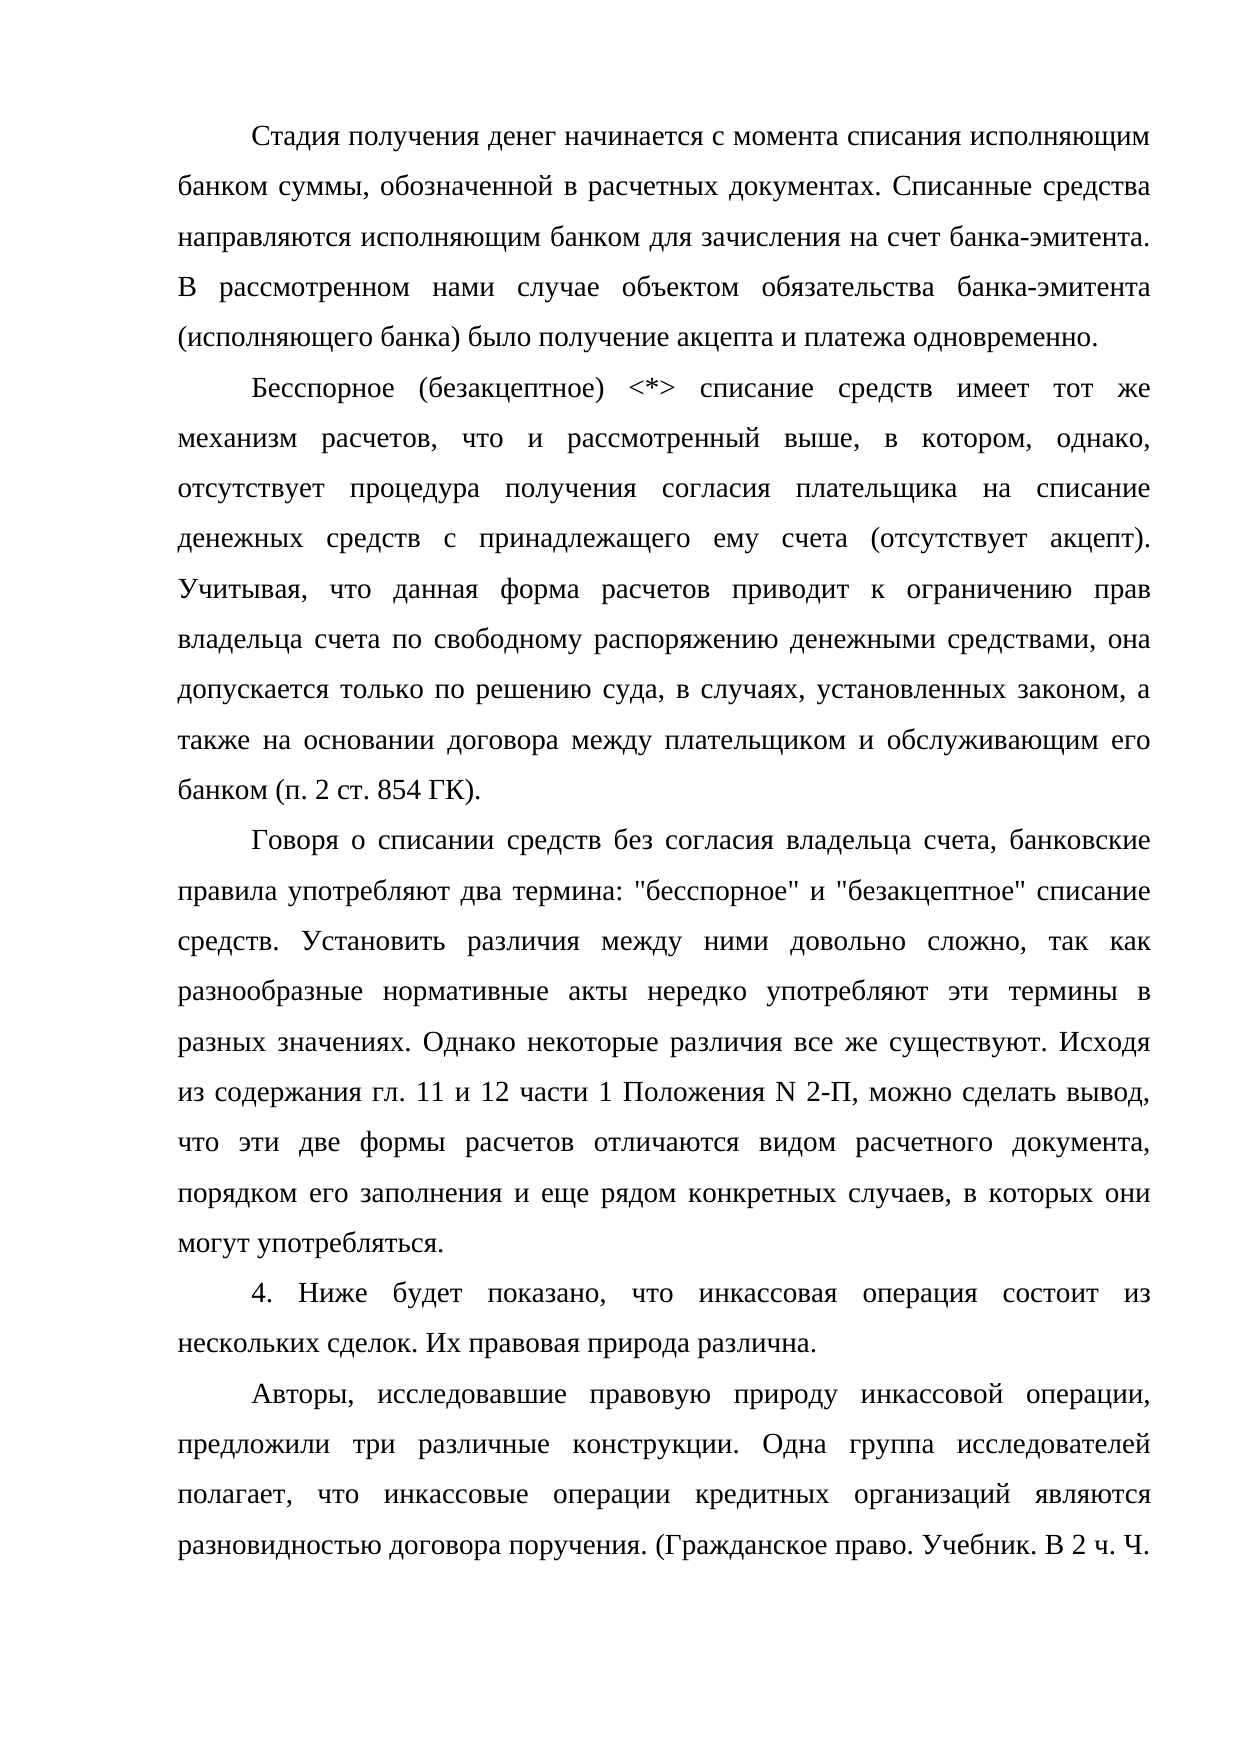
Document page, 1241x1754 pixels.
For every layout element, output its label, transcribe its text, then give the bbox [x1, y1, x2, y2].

text Стадия получения денег начинается с момента списания исполняющим банком суммы, обозначенной в расчетных документах. Списанные средства направляются исполняющим банком для зачисления на счет банка-эмитента. В рассмотренном нами случае объектом обязательства банка-эмитента (исполняющего банка) было получение акцепта и платежа одновременно. [177, 118, 1152, 353]
text 4. Ниже будет показано, что инкассовая операция состоит из нескольких сделок. Их правовая природа различна. [177, 1275, 1152, 1359]
text Бесспорное (безакцептное) <*> списание средств имеет тот же механизм расчетов, что и рассмотренный выше, в котором, однако, отсутствует процедура получения согласия плательщика на списание денежных средств с принадлежащего ему счета (отсутствует акцепт). Учитывая, что данная форма расчетов приводит к ограничению прав владельца счета по свободному распоряжению денежными средствами, она допускается только по решению суда, в случаях, установленных законом, а также на основании договора между плательщиком и обслуживающим его банком (п. 2 ст. 854 ГК). [177, 370, 1152, 806]
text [177, 1376, 1152, 1560]
text Говоря о списании средств без согласия владельца счета, банковские правила употребляют два термина: "бесспорное" и "безакцептное" списание средств. Установить различия между ними довольно сложно, так как разнообразные нормативные акты нередко употребляют эти термины в разных значениях. Однако некоторые различия все же существуют. Исходя из содержания гл. 11 и 12 части 1 Положения N 2-П, можно сделать вывод, что эти две формы расчетов отличаются видом расчетного документа, порядком его заполнения и еще рядом конкретных случаев, в которых они могут употребляться. [177, 822, 1152, 1258]
